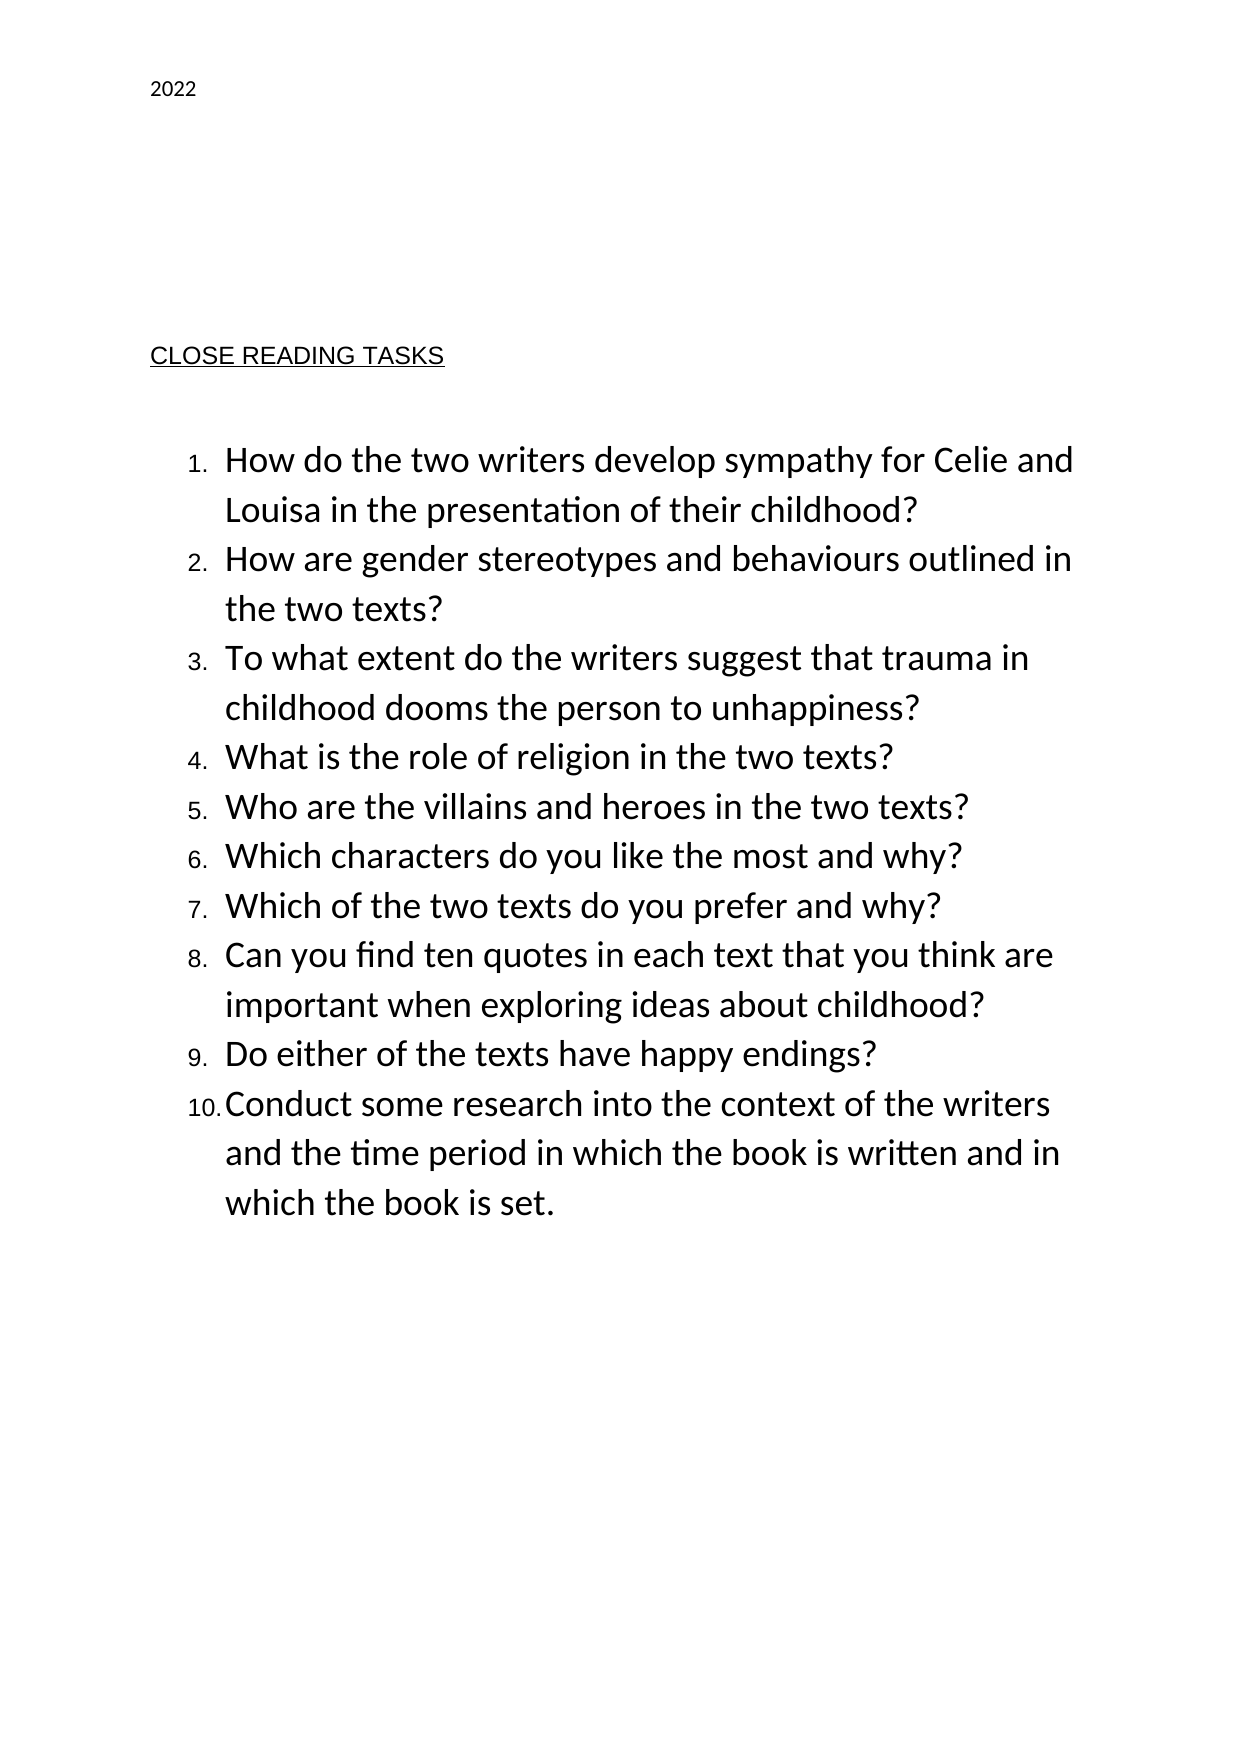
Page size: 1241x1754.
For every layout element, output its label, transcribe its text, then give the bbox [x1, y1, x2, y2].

list To what extent do the writers suggest that trauma in childhood dooms the person to unhappiness? [187, 634, 1090, 729]
list Conduct some research into the context of the writers and the time period in which the book is written and in which the book is set. [187, 1079, 1090, 1224]
list How are gender stereotypes and behaviours outlined in the two texts? [187, 535, 1090, 631]
list Do either of the texts have happy endings? [187, 1030, 1090, 1076]
text CLOSE READING TASKS [150, 341, 1090, 369]
list Which of the two texts do you prefer and why? [187, 882, 1090, 927]
list How do the two writers develop sympathy for Celie and Louisa in the presentation of their childhood? [187, 436, 1090, 532]
list Which characters do you like the most and why? [187, 832, 1090, 878]
list Can you find ten quotes in each text that you think are important when exploring ideas about childhood? [187, 931, 1090, 1026]
list Who are the villains and heroes in the two texts? [187, 783, 1090, 828]
list What is the role of religion in the two texts? [187, 733, 1090, 779]
